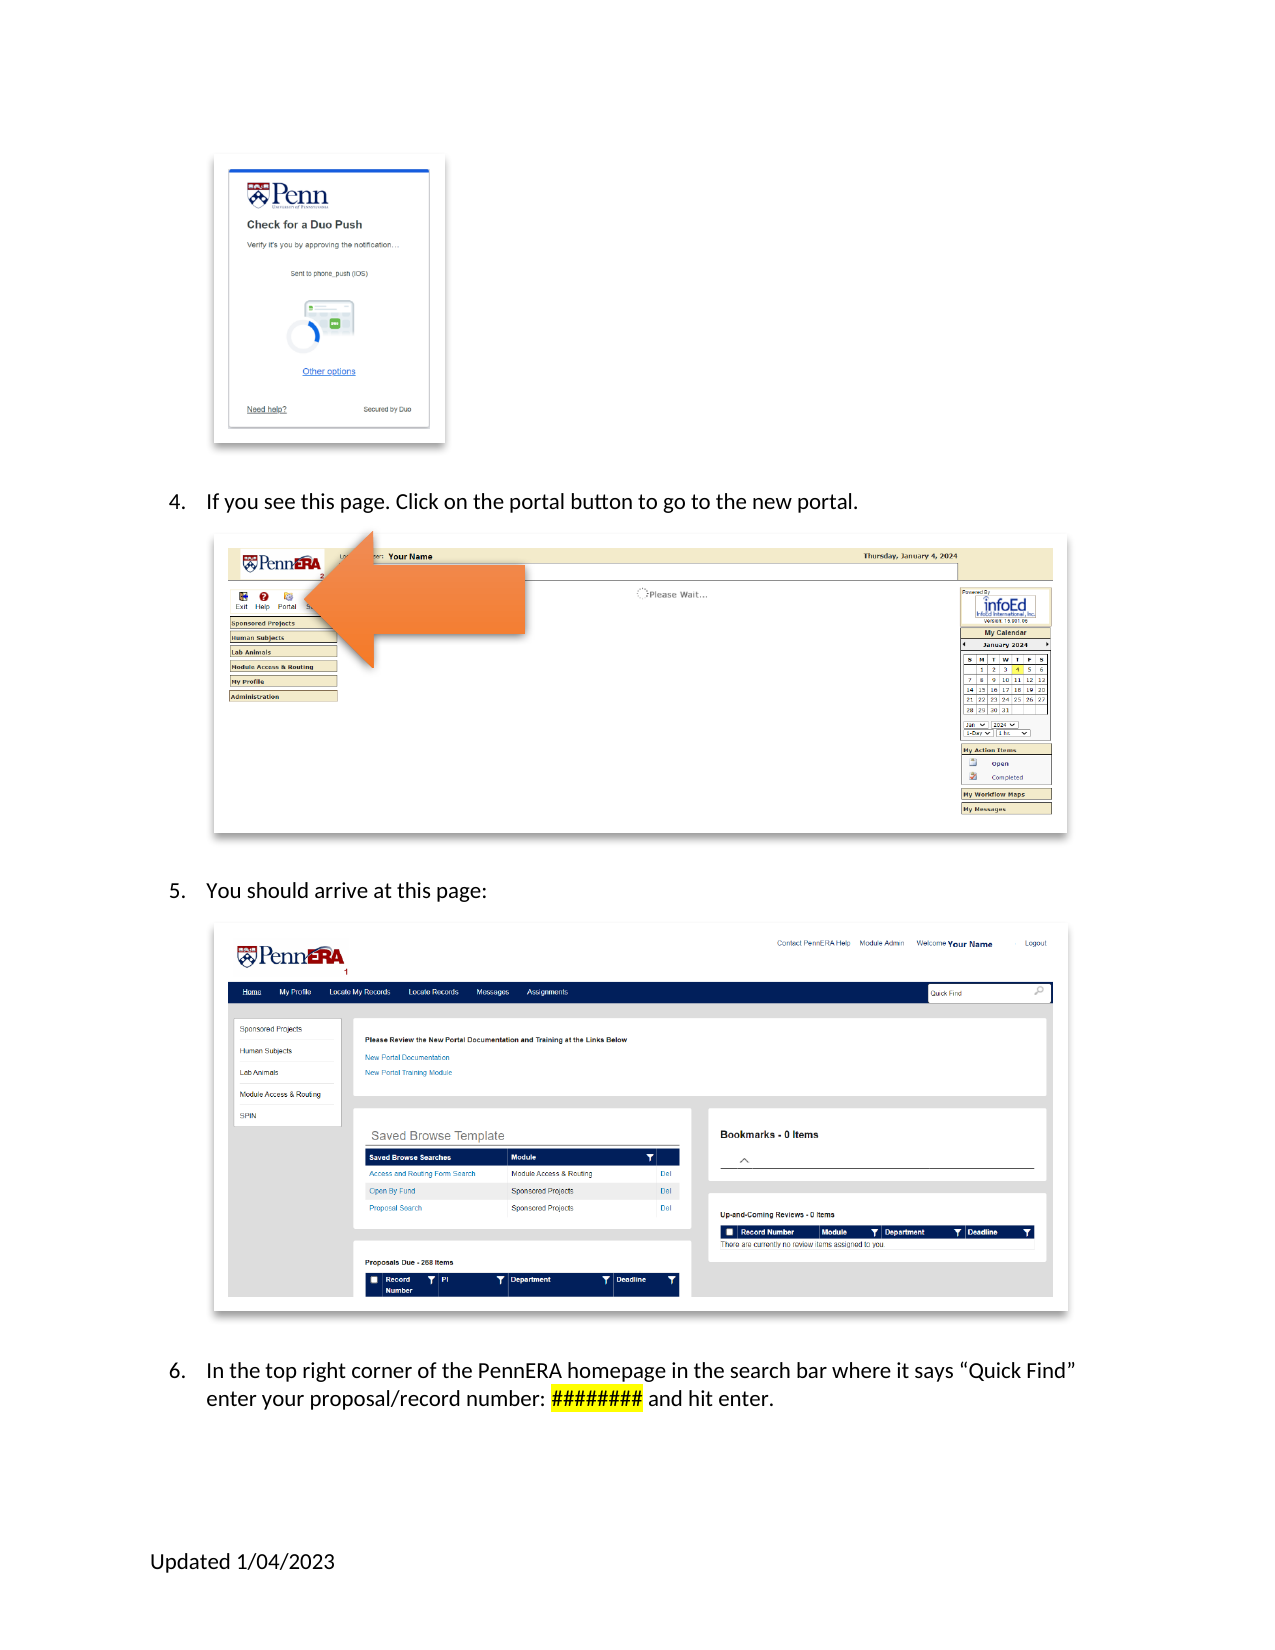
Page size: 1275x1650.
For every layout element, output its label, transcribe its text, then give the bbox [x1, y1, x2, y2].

picture [228, 548, 1053, 818]
list You should arrive at this page: [169, 876, 1125, 904]
picture [228, 937, 1053, 1297]
list If you see this page. Click on the portal button to go to the new portal. [169, 487, 1125, 516]
picture [228, 169, 430, 429]
list In the top right corner of the PennERA homepage in the search bar where it says “Quick Find” enter your proposal/record number: ######## and hit enter. [169, 1356, 1125, 1412]
